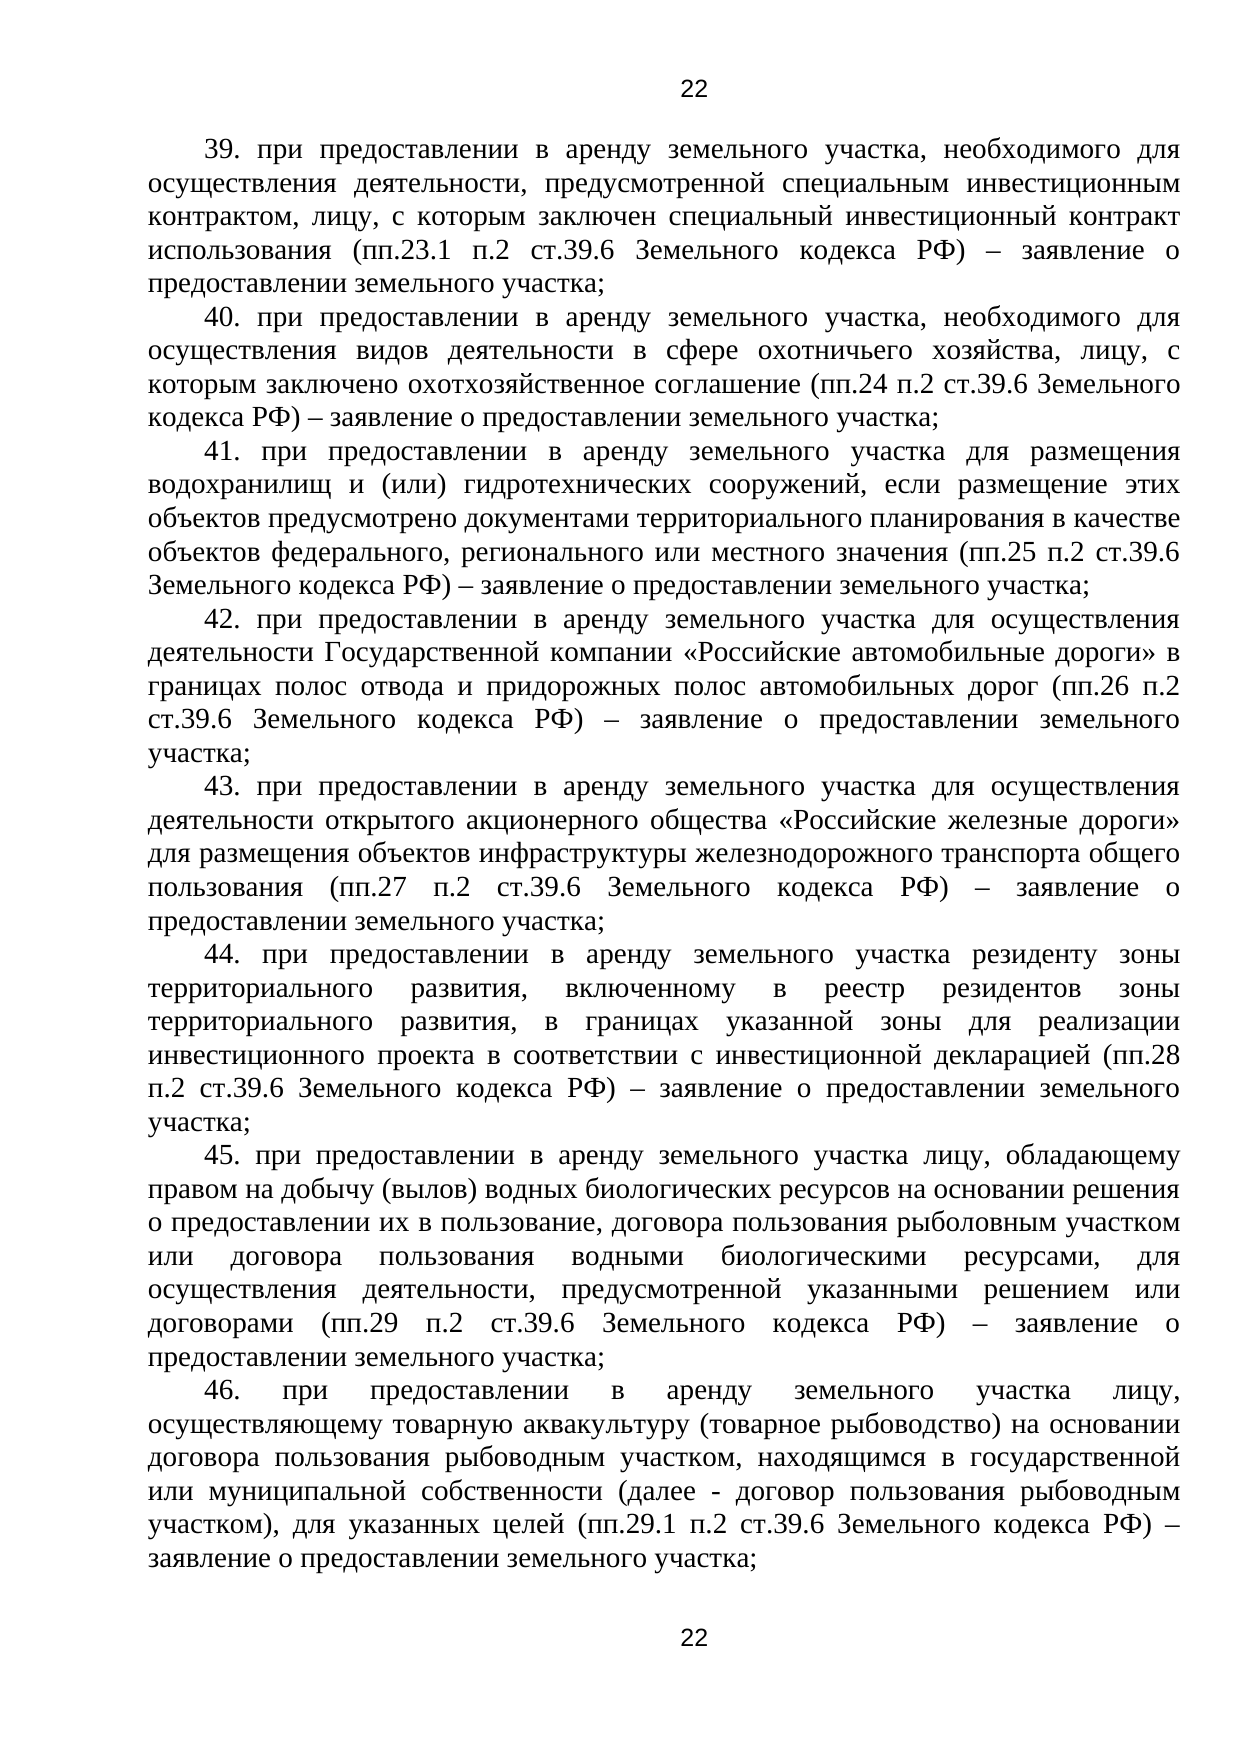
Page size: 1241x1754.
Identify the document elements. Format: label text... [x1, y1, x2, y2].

text 40. при предоставлении в аренду земельного участка, необходимого для осуществления видов деятельности в сфере охотничьего хозяйства, лицу, с которым заключено охотхозяйственное соглашение (пп.24 п.2 ст.39.6 Земельного кодекса РФ) – заявление о предоставлении земельного участка; [148, 299, 1181, 433]
text 39. при предоставлении в аренду земельного участка, необходимого для осуществления деятельности, предусмотренной специальным инвестиционным контрактом, лицу, с которым заключен специальный инвестиционный контракт использования (пп.23.1 п.2 ст.39.6 Земельного кодекса РФ) – заявление о предоставлении земельного участка; [148, 131, 1181, 299]
text 41. при предоставлении в аренду земельного участка для размещения водохранилищ и (или) гидротехнических сооружений, если размещение этих объектов предусмотрено документами территориального планирования в качестве объектов федерального, регионального или местного значения (пп.25 п.2 ст.39.6 Земельного кодекса РФ) – заявление о предоставлении земельного участка; [148, 433, 1181, 601]
text 46. при предоставлении в аренду земельного участка лицу, осуществляющему товарную аквакультуру (товарное рыбоводство) на основании договора пользования рыбоводным участком, находящимся в государственной или муниципальной собственности (далее - договор пользования рыбоводным участком), для указанных целей (пп.29.1 п.2 ст.39.6 Земельного кодекса РФ) – заявление о предоставлении земельного участка; [148, 1372, 1181, 1573]
text 44. при предоставлении в аренду земельного участка резиденту зоны территориального развития, включенному в реестр резидентов зоны территориального развития, в границах указанной зоны для реализации инвестиционного проекта в соответствии с инвестиционной декларацией (пп.28 п.2 ст.39.6 Земельного кодекса РФ) – заявление о предоставлении земельного участка; [148, 936, 1181, 1137]
text 45. при предоставлении в аренду земельного участка лицу, обладающему правом на добычу (вылов) водных биологических ресурсов на основании решения о предоставлении их в пользование, договора пользования рыболовным участком или договора пользования водными биологическими ресурсами, для осуществления деятельности, предусмотренной указанными решением или договорами (пп.29 п.2 ст.39.6 Земельного кодекса РФ) – заявление о предоставлении земельного участка; [148, 1137, 1181, 1372]
text 42. при предоставлении в аренду земельного участка для осуществления деятельности Государственной компании «Российские автомобильные дороги» в границах полос отвода и придорожных полос автомобильных дорог (пп.26 п.2 ст.39.6 Земельного кодекса РФ) – заявление о предоставлении земельного участка; [148, 601, 1181, 768]
text 43. при предоставлении в аренду земельного участка для осуществления деятельности открытого акционерного общества «Российские железные дороги» для размещения объектов инфраструктуры железнодорожного транспорта общего пользования (пп.27 п.2 ст.39.6 Земельного кодекса РФ) – заявление о предоставлении земельного участка; [148, 768, 1181, 936]
